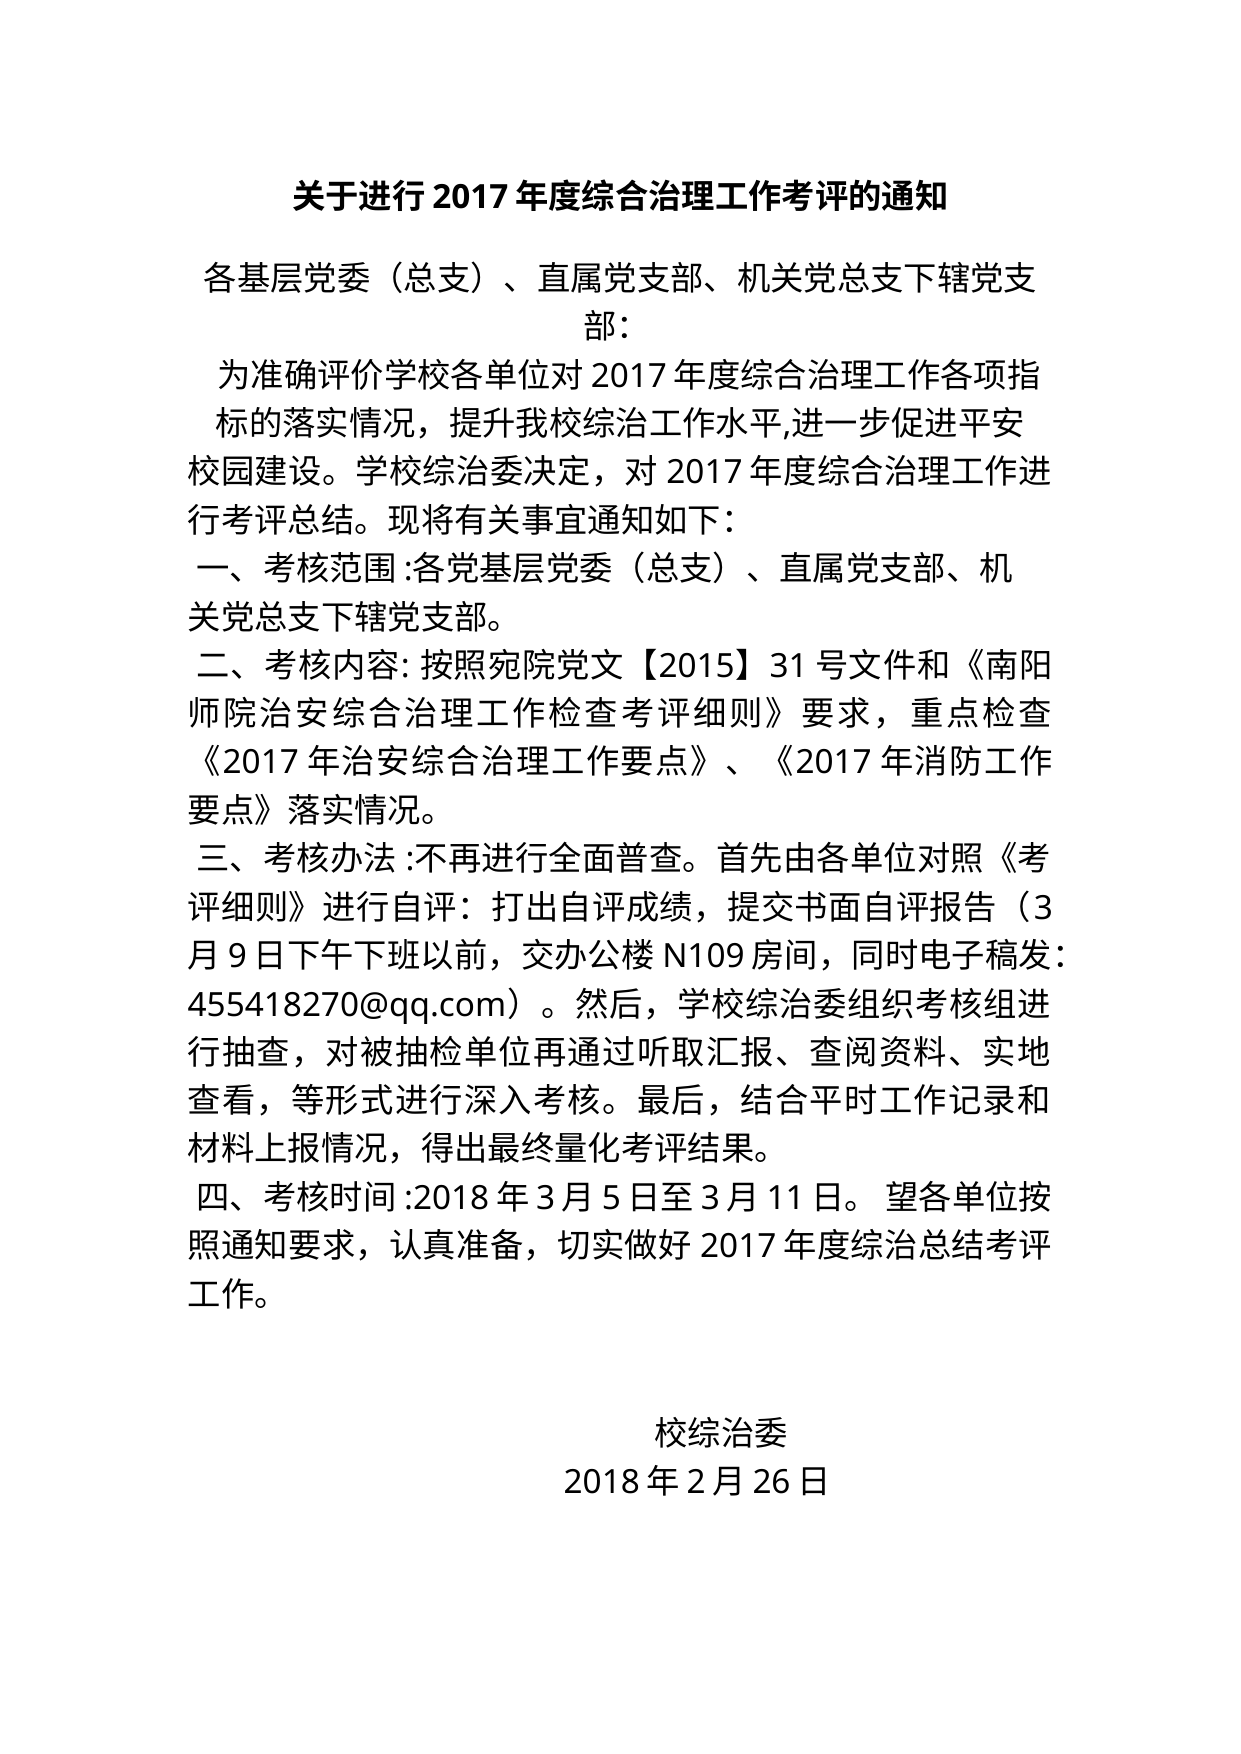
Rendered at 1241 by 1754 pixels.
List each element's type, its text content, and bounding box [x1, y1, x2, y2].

text 校综治委 [187, 1406, 1053, 1454]
text 2018年2月26日 [187, 1454, 1053, 1503]
text 关于进行2017年度综合治理工作考评的通知 [187, 162, 1053, 227]
text 校园建设。学校综治委决定，对2017年度综合治理工作进行考评总结。现将有关事宜通知如下： 一、考核范围 :各党基层党委（总支）、直属党支部、机 [187, 445, 1053, 590]
text 各基层党委（总支）、直属党支部、机关党总支下辖党支部： 为准确评价学校各单位对2017年度综合治理工作各项指标的落实情况，提升我校综治工作水平,进一步促进平安 [187, 252, 1053, 445]
text 关党总支下辖党支部。 二、考核内容: 按照宛院党文【2015】31号文件和《南阳师院治安综合治理工作检查考评细则》要求，重点检查《2017年治安综合治理工作要点》、《2017年消防工作要点》落实情况。 三、考核办法 :不再进行全面普查。首先由各单位对照《考评细则》进行自评：打出自评成绩，提交书面自评报告（3月9日下午下班以前，交办公楼N109房间，同时电子稿发：455418270@qq.com）。然后，学校综治委组织考核组进行抽查，对被抽检单位再通过听取汇报、查阅资料、实地查看，等形式进行深入考核。最后，结合平时工作记录和材料上报情况，得出最终量化考评结果。 [187, 590, 1053, 1170]
text 四、考核时间 :2018年3月5日至3月11日。 望各单位按照通知要求，认真准备，切实做好2017年度综治总结考评工作。 [187, 1170, 1053, 1361]
